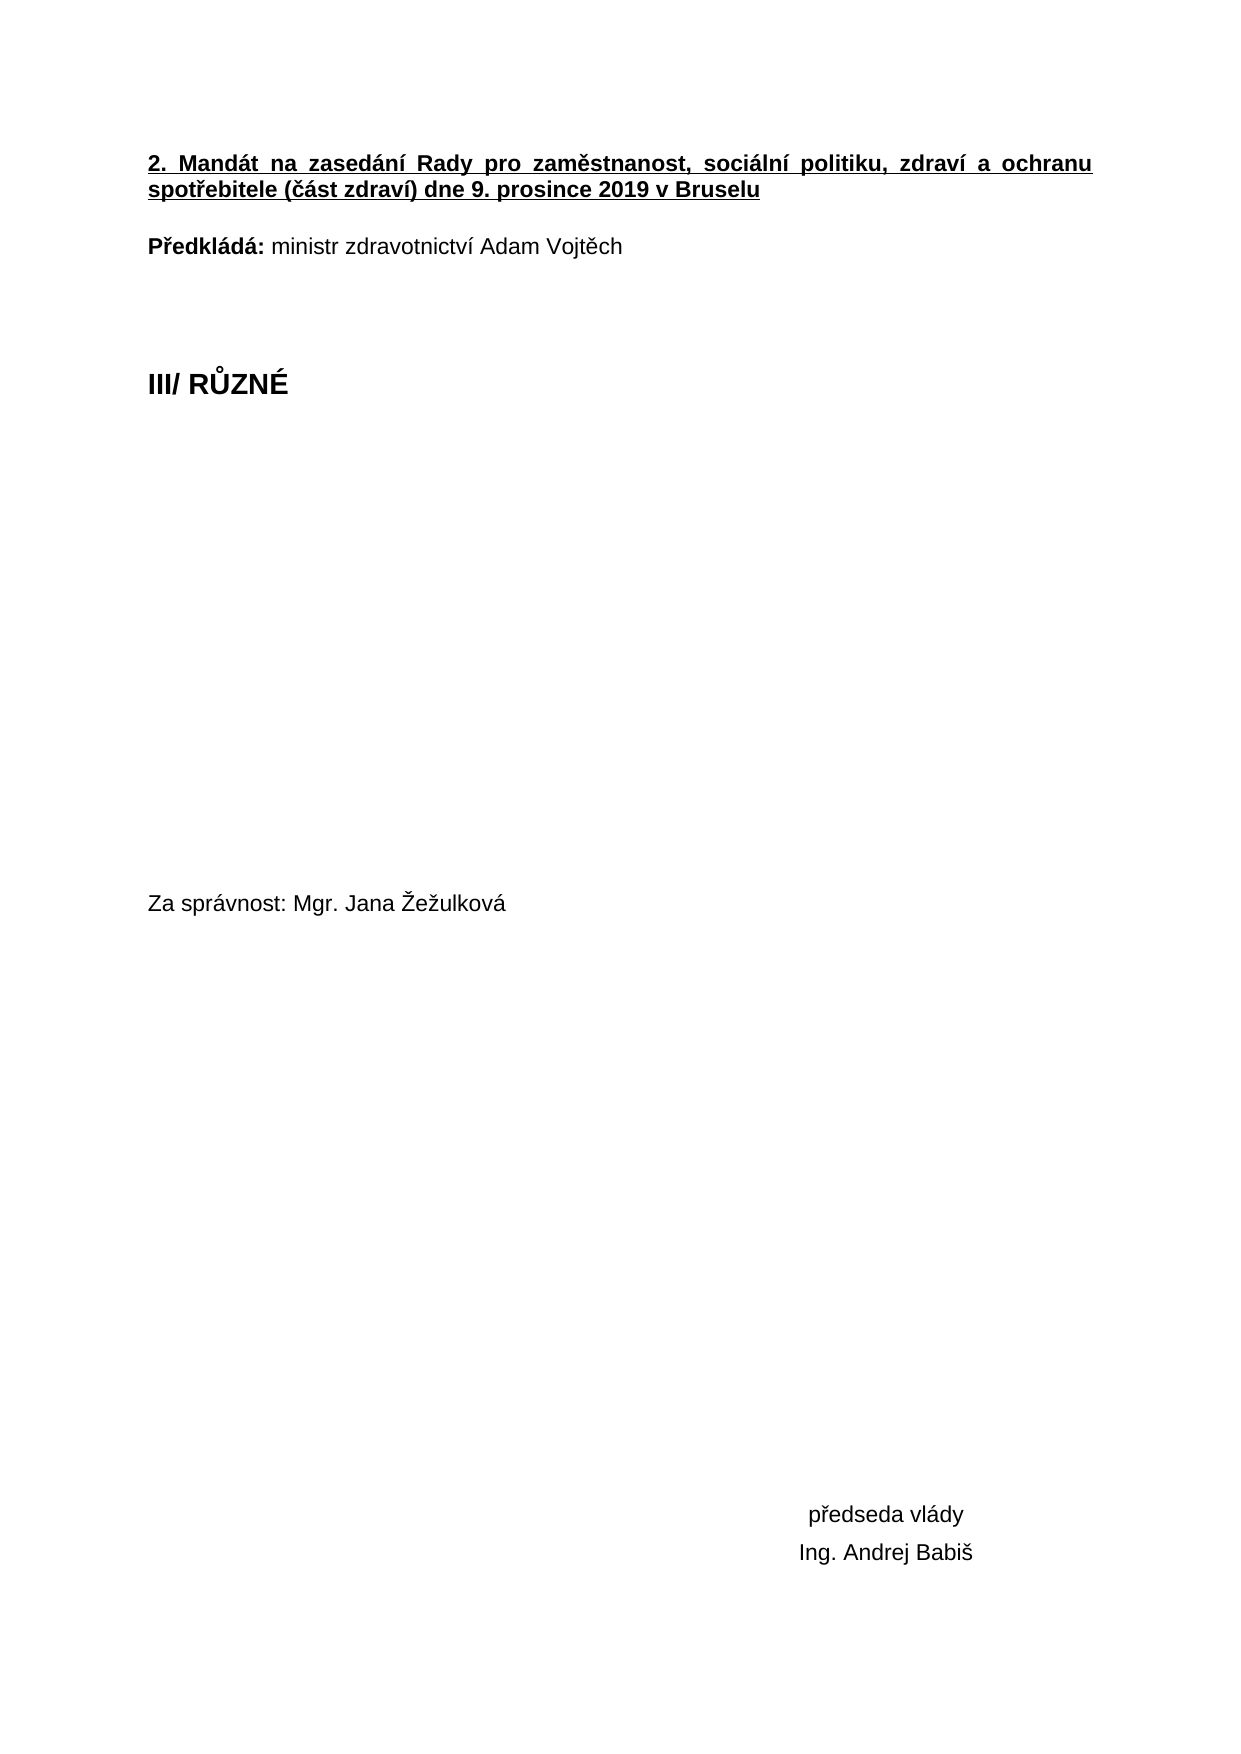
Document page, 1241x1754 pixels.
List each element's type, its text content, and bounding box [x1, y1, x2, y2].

list 2. Mandát na zasedání Rady pro zaměstnanost, sociální politiku, zdraví a ochranu spotřebitele (část zdraví) dne 9. prosince 2019 v Bruselu [148, 174, 1093, 202]
list 2. Mandát na zasedání Rady pro zaměstnanost, sociální politiku, zdraví a ochranu spotřebitele (část zdraví) dne 9. prosince 2019 v Bruselu [148, 150, 1093, 173]
list Předkládá: ministr zdravotnictví Adam Vojtěch [148, 233, 1093, 259]
text Za správnost: Mgr. Jana Žežulková [148, 879, 1093, 916]
table_header předseda vlády [694, 1490, 1078, 1528]
table_cell Ing. Andrej Babiš [694, 1528, 1078, 1565]
text III/ RŮZNÉ [148, 363, 1093, 400]
